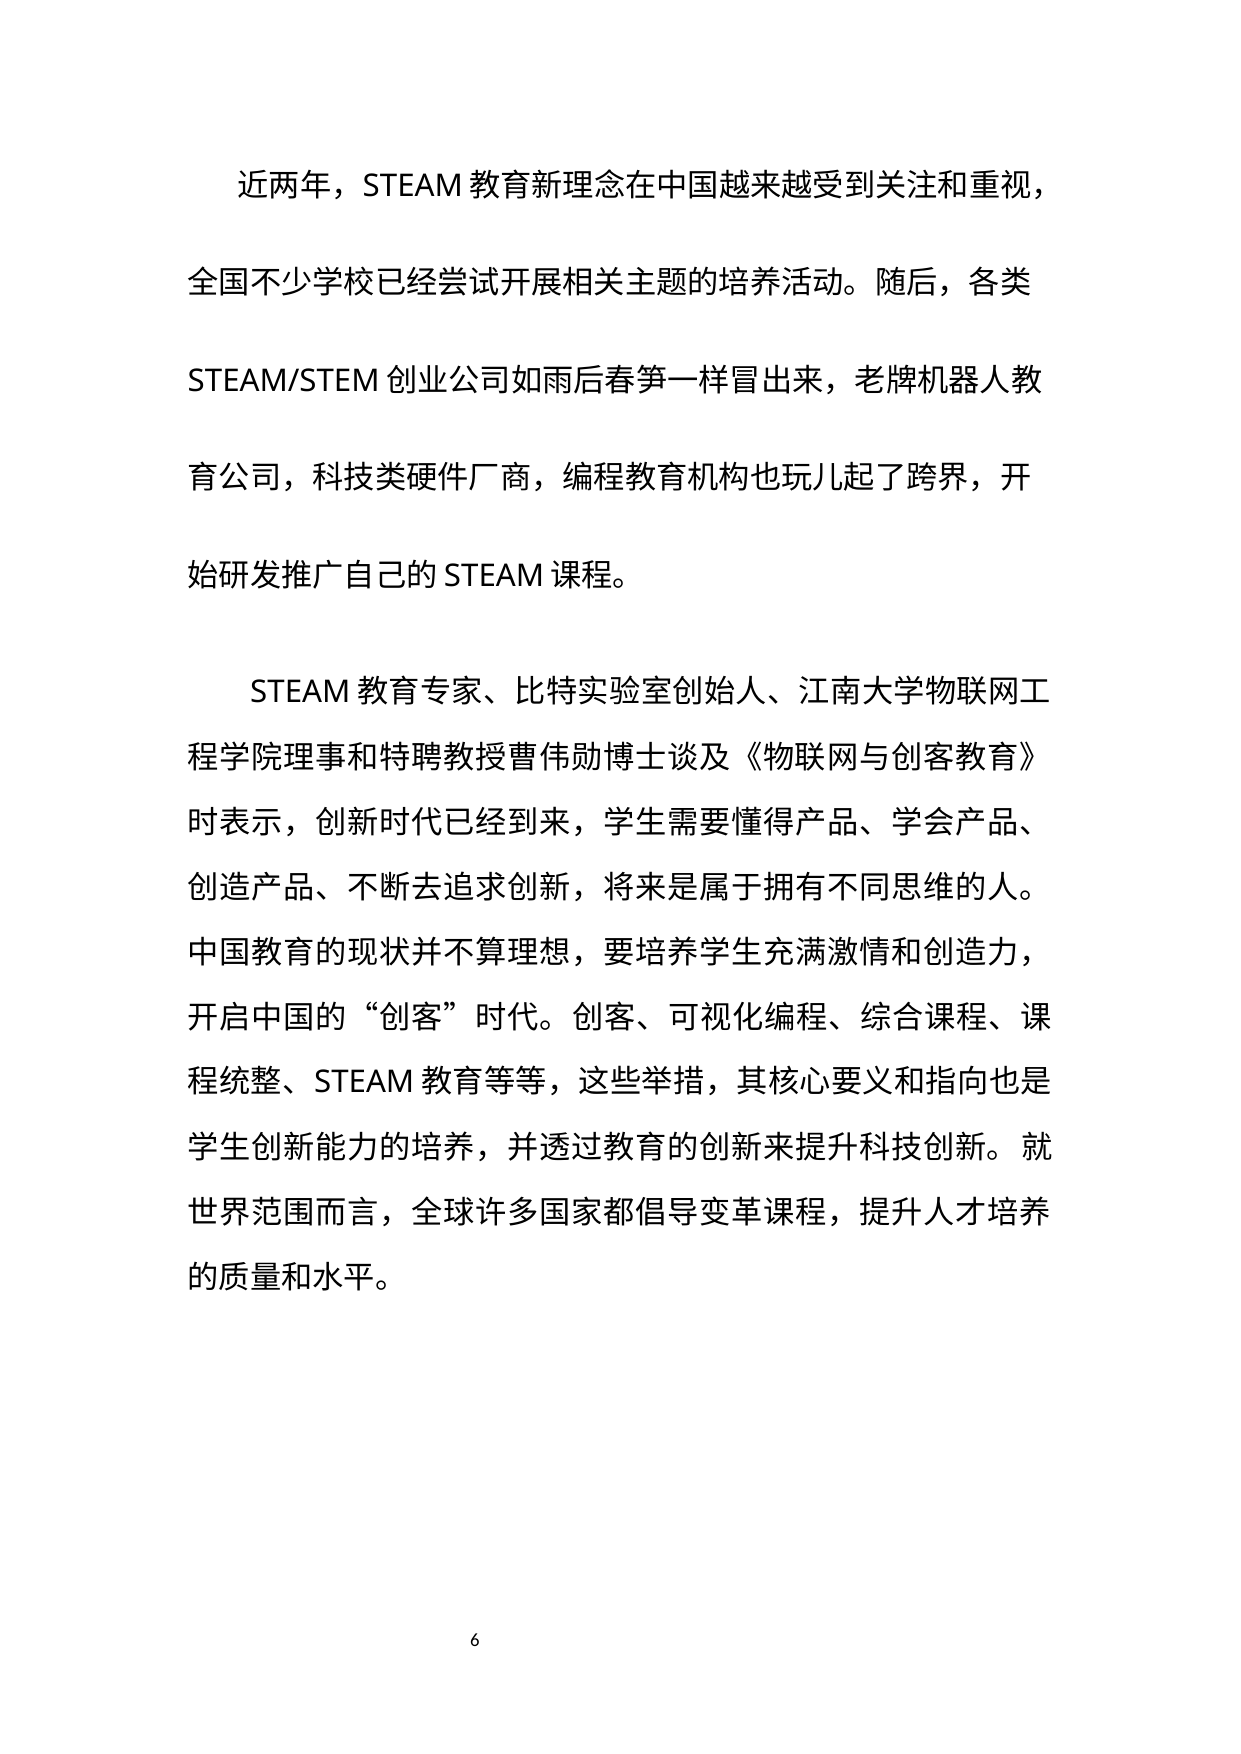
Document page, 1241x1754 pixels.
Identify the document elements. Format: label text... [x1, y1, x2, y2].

text 近两年，STEAM教育新理念在中国越来越受到关注和重视，全国不少学校已经尝试开展相关主题的培养活动。随后，各类STEAM/STEM创业公司如雨后春笋一样冒出来，老牌机器人教育公司，科技类硬件厂商，编程教育机构也玩儿起了跨界，开始研发推广自己的STEAM课程。 [187, 150, 1053, 605]
text STEAM教育专家、比特实验室创始人、江南大学物联网工程学院理事和特聘教授曹伟勋博士谈及《物联网与创客教育》时表示，创新时代已经到来，学生需要懂得产品、学会产品、创造产品、不断去追求创新，将来是属于拥有不同思维的人。中国教育的现状并不算理想，要培养学生充满激情和创造力，开启中国的“创客”时代。创客、可视化编程、综合课程、课程统整、STEAM教育等等，这些举措，其核心要义和指向也是学生创新能力的培养，并透过教育的创新来提升科技创新。就世界范围而言，全球许多国家都倡导变革课程，提升人才培养的质量和水平。 [187, 657, 1053, 1307]
